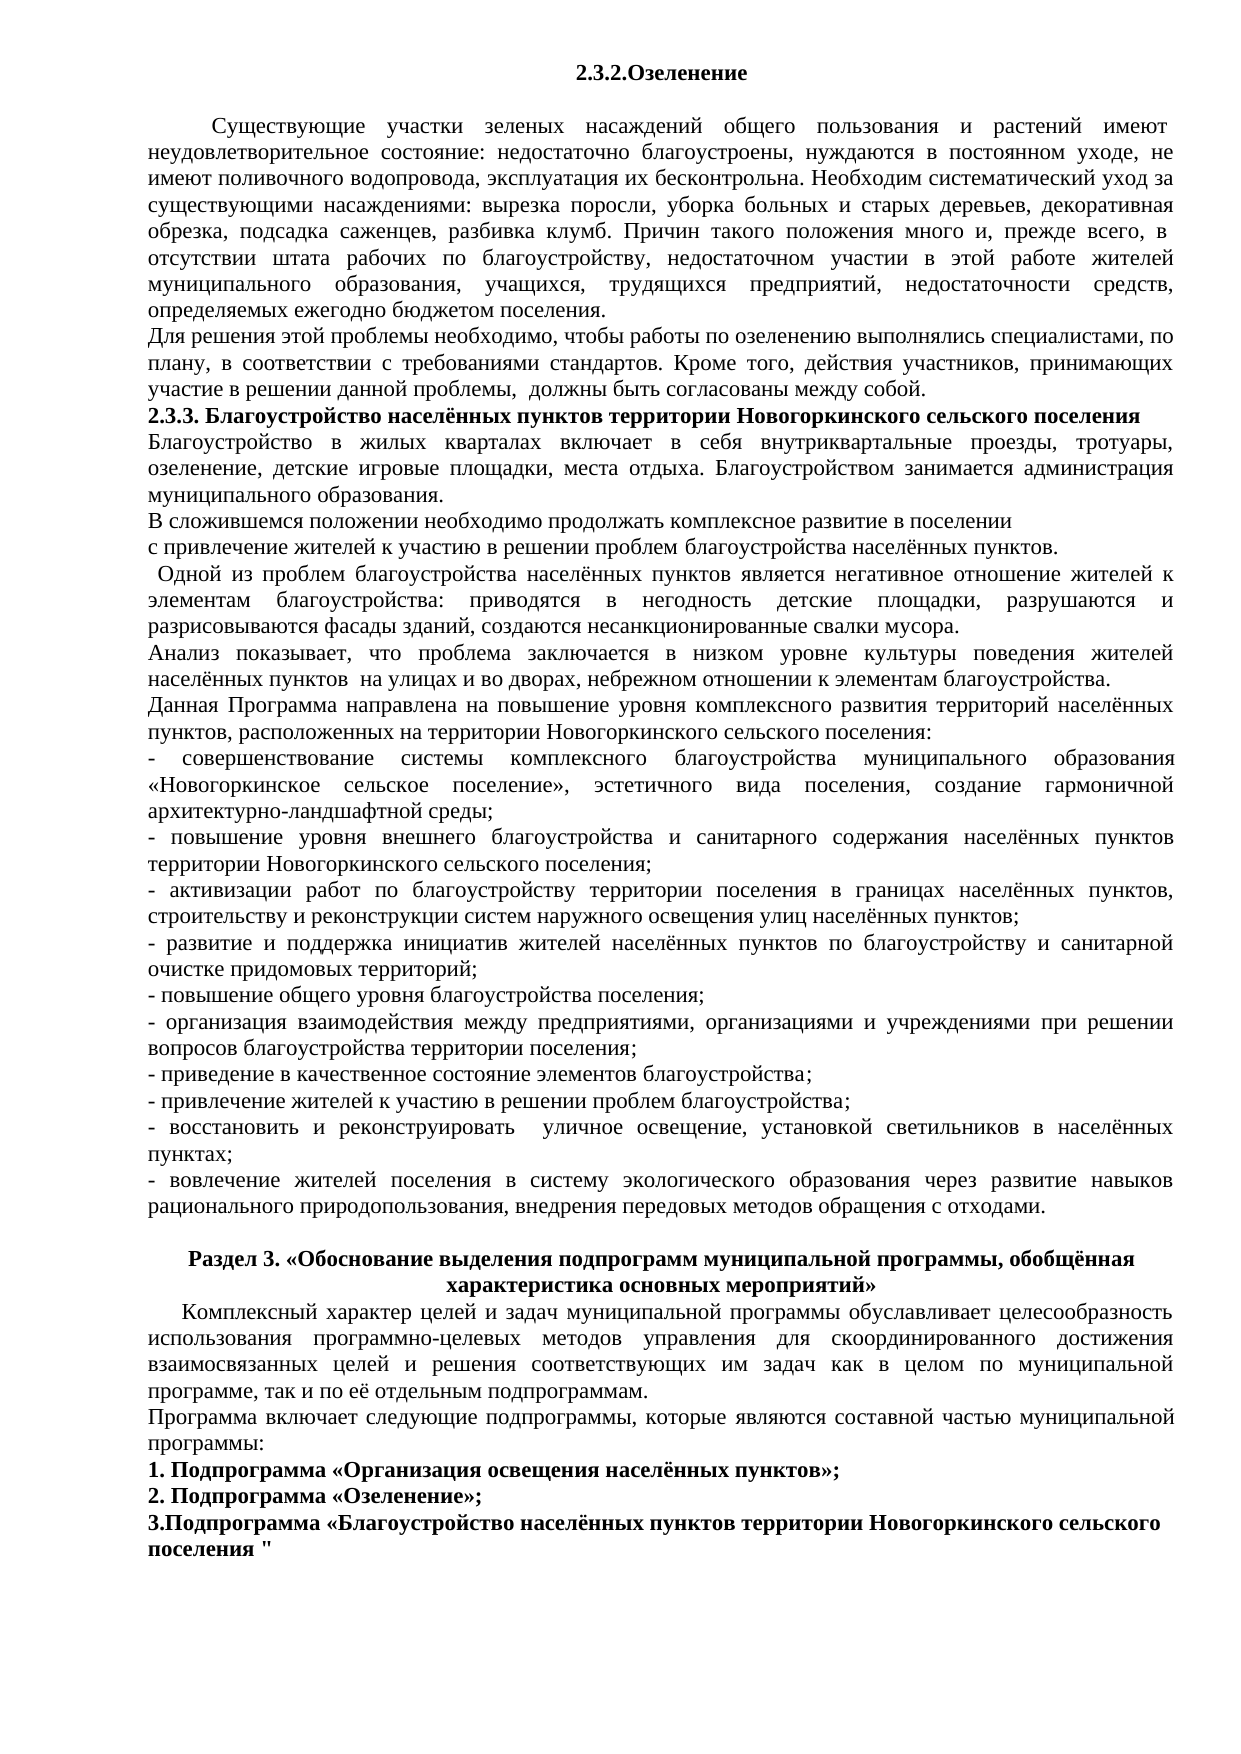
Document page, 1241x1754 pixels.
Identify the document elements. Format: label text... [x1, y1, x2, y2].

text Для решения этой проблемы необходимо, чтобы работы по озеленению выполнялись специалистами, по плану, в соответствии с требованиями стандартов. Кроме того, действия участников, принимающих участие в решении данной проблемы, должны быть согласованы между собой. [148, 323, 1175, 402]
text Данная Программа направлена на повышение уровня комплексного развития территорий населённых пунктов, расположенных на территории Новогоркинского сельского поселения: [148, 692, 1175, 744]
text - привлечение жителей к участию в решении проблем благоустройства; [148, 1087, 1175, 1113]
text - повышение общего уровня благоустройства поселения; [148, 981, 1175, 1008]
text - организация взаимодействия между предприятиями, организациями и учреждениями при решении вопросов благоустройства территории поселения; [148, 1008, 1175, 1061]
text - приведение в качественное состояние элементов благоустройства; [148, 1061, 1175, 1087]
text - восстановить и реконструировать уличное освещение, установкой светильников в населённых пунктах; [148, 1113, 1175, 1166]
text 2. Подпрограмма «Озеленение»; [148, 1482, 1175, 1508]
text 1. Подпрограмма «Организация освещения населённых пунктов»; [148, 1456, 1175, 1482]
text - активизации работ по благоустройству территории поселения в границах населённых пунктов, строительству и реконструкции систем наружного освещения улиц населённых пунктов; [148, 876, 1175, 929]
text 3.Подпрограмма «Благоустройство населённых пунктов территории Новогоркинского сельского поселения " [148, 1508, 1175, 1561]
text Программа включает следующие подпрограммы, которые являются составной частью муниципальной программы: [148, 1403, 1175, 1456]
text Существующие участки зеленых насаждений общего пользования и растений имеют неудовлетворительное состояние: недостаточно благоустроены, нуждаются в постоянном уходе, не имеют поливочного водопровода, эксплуатация их бесконтрольна. Необходим систематический уход за существующими насаждениями: вырезка поросли, уборка больных и старых деревьев, декоративная обрезка, подсадка саженцев, разбивка клумб. Причин такого положения много и, прежде всего, в отсутствии штата рабочих по благоустройству, недостаточном участии в этой работе жителей муниципального образования, учащихся, трудящихся предприятий, недостаточности средств, определяемых ежегодно бюджетом поселения. [148, 112, 1175, 323]
text Анализ показывает, что проблема заключается в низком уровне культуры поведения жителей населённых пунктов на улицах и во дворах, небрежном отношении к элементам благоустройства. [148, 639, 1175, 692]
text - развитие и поддержка инициатив жителей населённых пунктов по благоустройству и санитарной очистке придомовых территорий; [148, 929, 1175, 981]
text Комплексный характер целей и задач муниципальной программы обуславливает целесообразность использования программно-целевых методов управления для скоординированного достижения взаимосвязанных целей и решения соответствующих им задач как в целом по муниципальной программе, так и по её отдельным подпрограммам. [148, 1298, 1175, 1403]
text с привлечение жителей к участию в решении проблем благоустройства населённых пунктов. [148, 533, 1175, 560]
text 2.3.2.Озеленение [148, 59, 1175, 85]
text - совершенствование системы комплексного благоустройства муниципального образования «Новогоркинское сельское поселение», эстетичного вида поселения, создание гармоничной архитектурно-ландшафтной среды; [148, 744, 1175, 823]
text Благоустройство в жилых кварталах включает в себя внутриквартальные проезды, тротуары, озеленение, детские игровые площадки, места отдыха. Благоустройством занимается администрация муниципального образования. [148, 428, 1175, 507]
text Раздел 3. «Обоснование выделения подпрограмм муниципальной программы, обобщённая характеристика основных мероприятий» [148, 1245, 1175, 1298]
text 2.3.3. Благоустройство населённых пунктов территории Новогоркинского сельского поселения [148, 402, 1175, 428]
text Одной из проблем благоустройства населённых пунктов является негативное отношение жителей к элементам благоустройства: приводятся в негодность детские площадки, разрушаются и разрисовываются фасады зданий, создаются несанкционированные свалки мусора. [148, 560, 1175, 639]
text - повышение уровня внешнего благоустройства и санитарного содержания населённых пунктов территории Новогоркинского сельского поселения; [148, 823, 1175, 876]
text В сложившемся положении необходимо продолжать комплексное развитие в поселении [148, 507, 1175, 533]
text - вовлечение жителей поселения в систему экологического образования через развитие навыков рационального природопользования, внедрения передовых методов обращения с отходами. [148, 1166, 1175, 1219]
